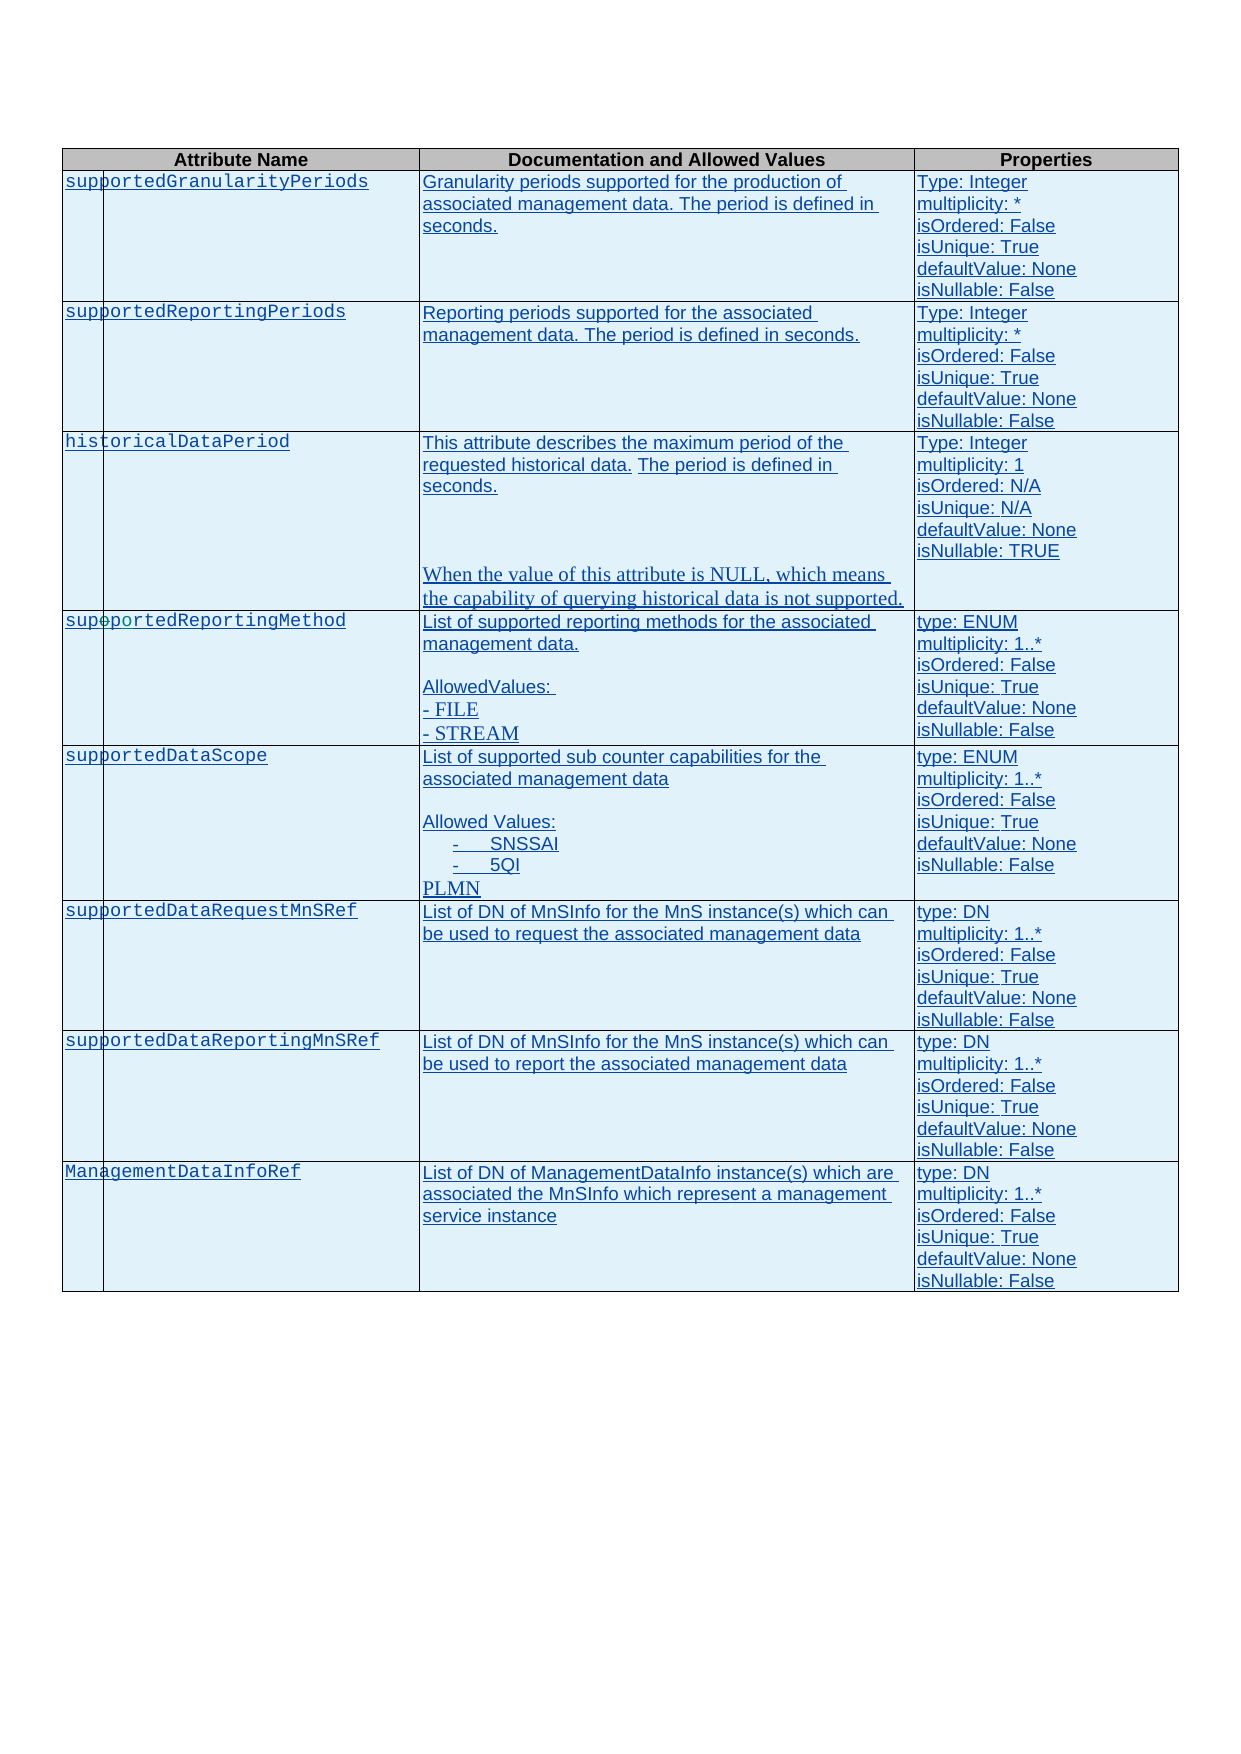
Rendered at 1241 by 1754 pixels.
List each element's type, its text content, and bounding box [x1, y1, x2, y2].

table_header Documentation and Allowed Values [420, 149, 914, 170]
table_header Attribute Name [63, 149, 419, 170]
table_header Properties [915, 149, 1178, 170]
